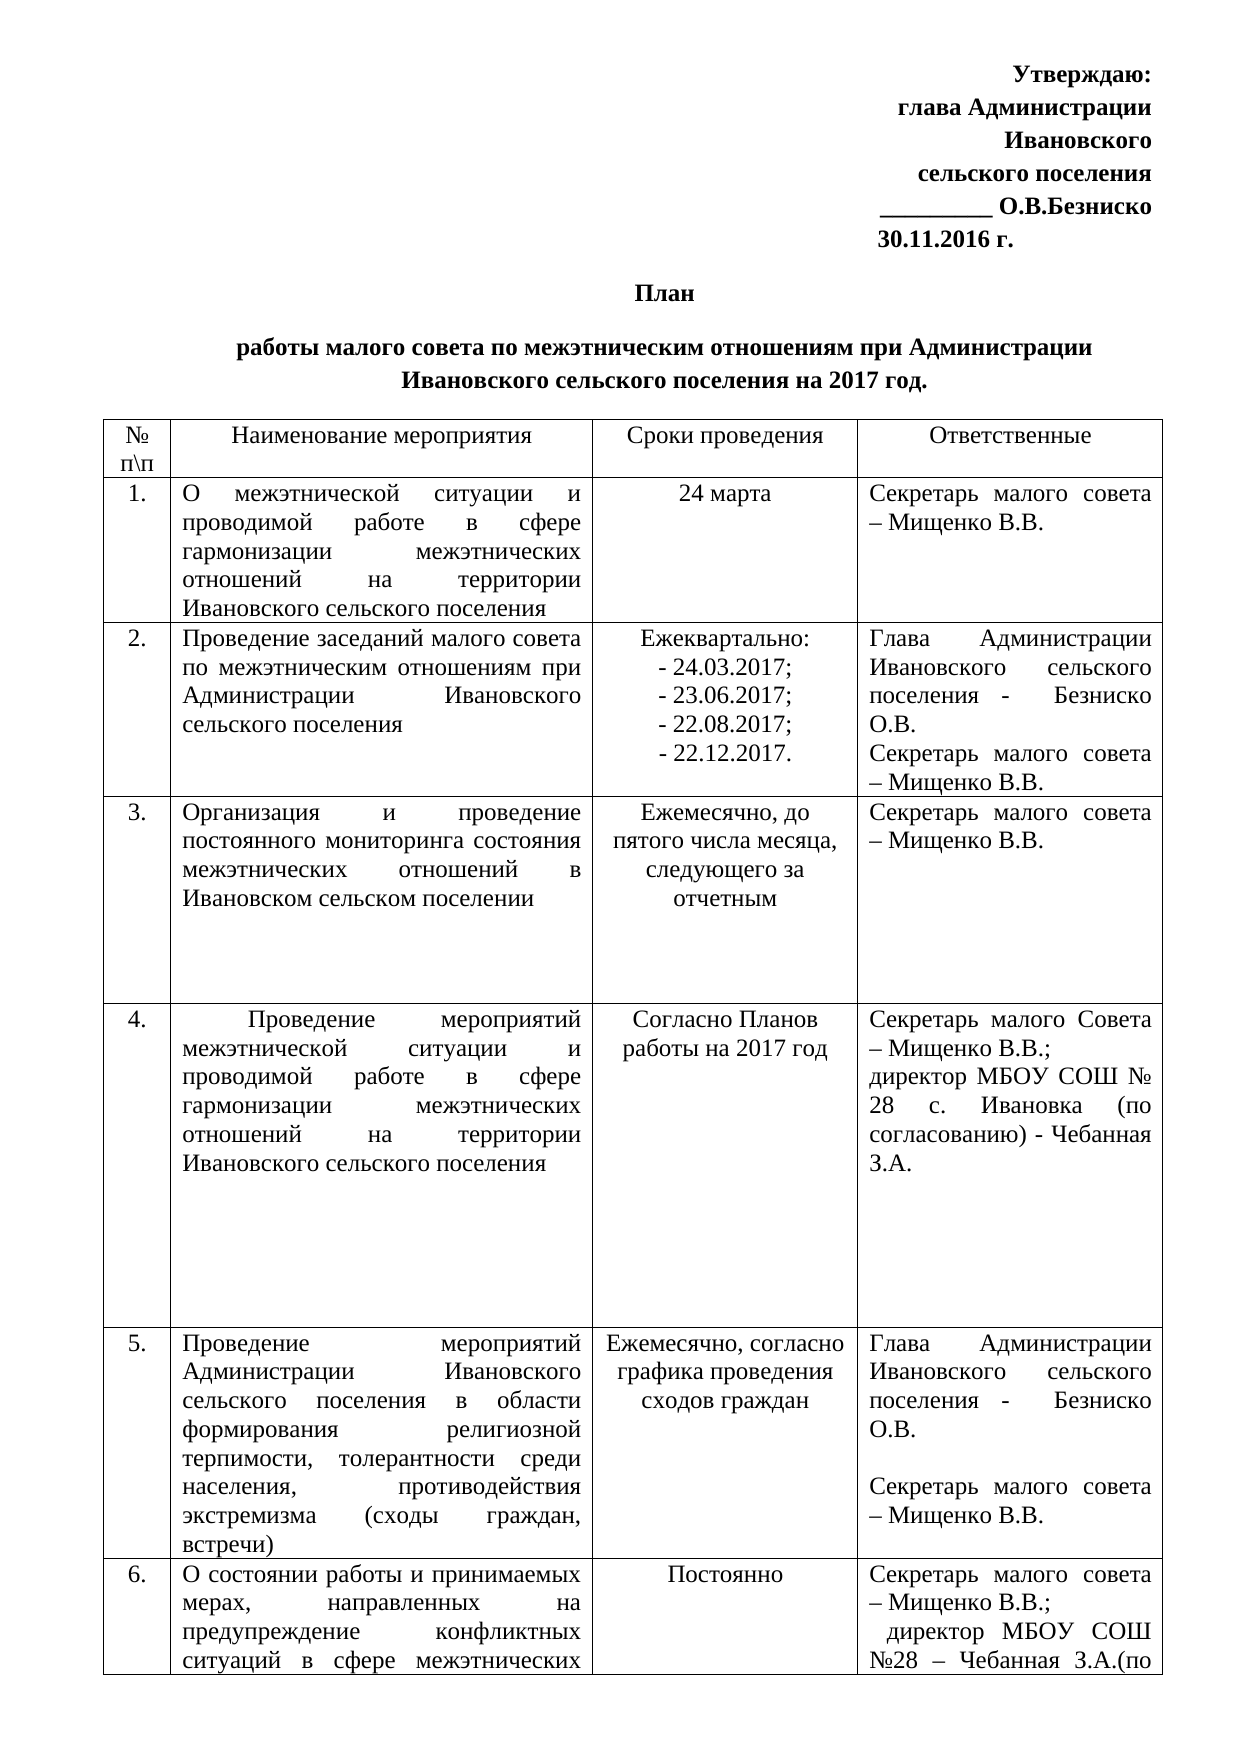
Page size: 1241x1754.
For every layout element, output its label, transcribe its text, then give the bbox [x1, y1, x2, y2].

table_cell Постоянно [593, 1559, 857, 1674]
table_cell Секретарь малого Совета – Мищенко В.В.; директор МБОУ СОШ № 28 с. Ивановка (по согласованию) - Чебанная З.А. [858, 1004, 1162, 1327]
text Утверждаю: [177, 59, 1152, 88]
table_cell Ежеквартально: - 24.03.2017; - 23.06.2017; - 22.08.2017; - 22.12.2017. [593, 623, 857, 796]
table_cell Глава Администрации Ивановского сельского поселения - Безниско О.В. Секретарь малого совета – Мищенко В.В. [858, 623, 1162, 796]
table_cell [171, 1559, 592, 1674]
table_header Наименование мероприятия [171, 420, 592, 477]
table_cell Ежемесячно, согласно графика проведения сходов граждан [593, 1328, 857, 1558]
text работы малого совета по межэтническим отношениям при Администрации Ивановского сельского поселения на 2017 год. [177, 332, 1152, 394]
table_header № п\п [104, 420, 170, 477]
table_cell 24 марта [593, 478, 857, 622]
text глава Администрации [177, 92, 1152, 121]
table_cell 1. [104, 478, 170, 622]
table_cell 3. [104, 797, 170, 1003]
table_cell Организация и проведение постоянного мониторинга состояния межэтнических отношений в Ивановском сельском поселении [171, 797, 592, 1003]
table_cell Секретарь малого совета – Мищенко В.В. [858, 797, 1162, 1003]
table_cell 4. [104, 1004, 170, 1327]
table_cell Проведение мероприятий межэтнической ситуации и проводимой работе в сфере гармонизации межэтнических отношений на территории Ивановского сельского поселения [171, 1004, 592, 1327]
table_cell Проведение мероприятий Администрации Ивановского сельского поселения в области формирования религиозной терпимости, толерантности среди населения, противодействия экстремизма (сходы граждан, встречи) [171, 1328, 592, 1558]
table_cell 2. [104, 623, 170, 796]
table_cell Ежемесячно, до пятого числа месяца, следующего за отчетным [593, 797, 857, 1003]
table_cell 5. [104, 1328, 170, 1558]
text Ивановского [177, 125, 1152, 154]
table_cell Согласно Планов работы на 2017 год [593, 1004, 857, 1327]
table_cell Глава Администрации Ивановского сельского поселения - Безниско О.В. Секретарь малого совета – Мищенко В.В. [858, 1328, 1162, 1558]
text План [177, 278, 1152, 307]
table_header Сроки проведения [593, 420, 857, 477]
table_cell 6. [104, 1559, 170, 1674]
table_cell Секретарь малого совета – Мищенко В.В. [858, 478, 1162, 622]
text сельского поселения [177, 158, 1152, 187]
table_cell Проведение заседаний малого совета по межэтническим отношениям при Администрации Ивановского сельского поселения [171, 623, 592, 796]
table_cell О межэтнической ситуации и проводимой работе в сфере гармонизации межэтнических отношений на территории Ивановского сельского поселения [171, 478, 592, 622]
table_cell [858, 1559, 1162, 1674]
text _________ О.В.Безниско [177, 191, 1152, 220]
table_header Ответственные [858, 420, 1162, 477]
text 30.11.2016 г. [177, 224, 1152, 253]
